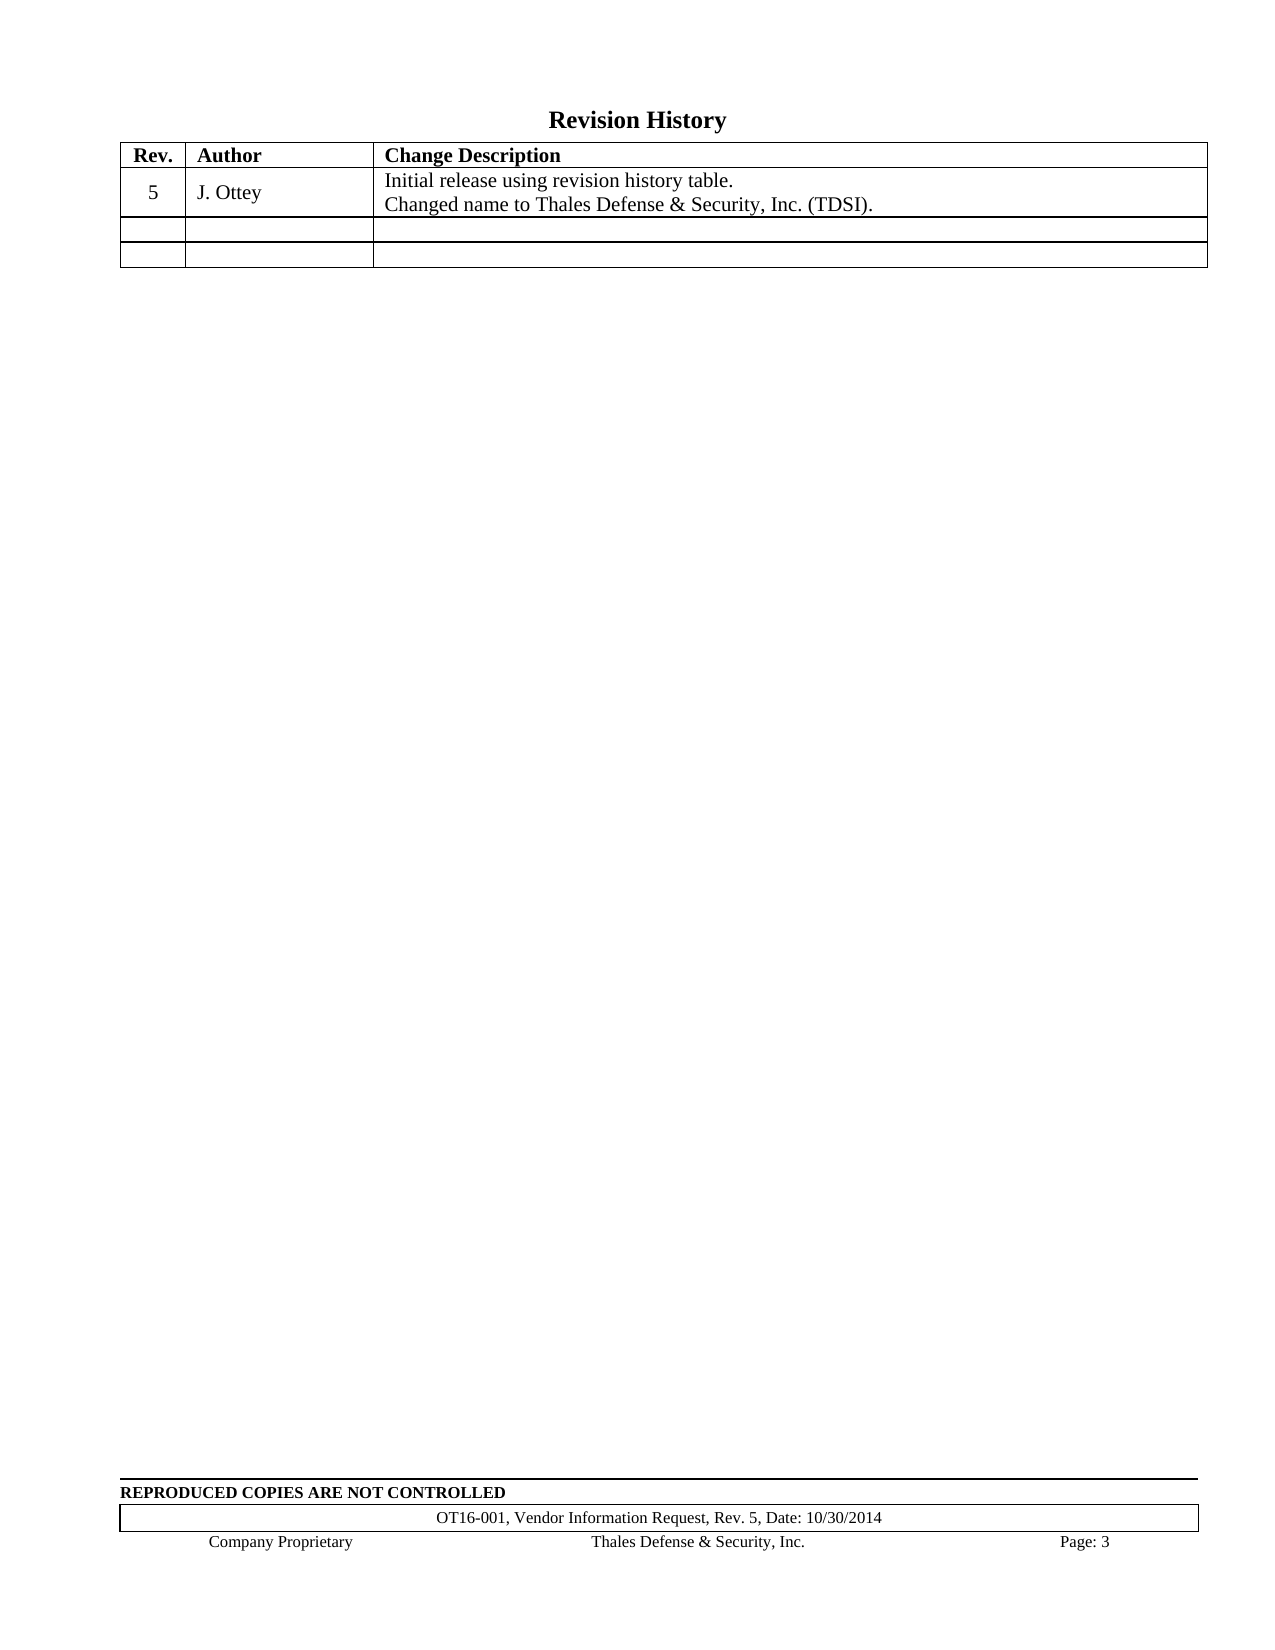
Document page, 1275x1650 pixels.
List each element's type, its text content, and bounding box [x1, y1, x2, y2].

table_cell [186, 243, 373, 267]
text Revision History [120, 105, 1155, 134]
table_cell [374, 243, 1207, 267]
table_header Change Description [374, 143, 1207, 167]
table_cell [374, 218, 1207, 241]
table_cell J. Ottey [186, 168, 373, 216]
table_cell [121, 243, 185, 267]
table_header Author [186, 143, 373, 167]
table_cell 5 [121, 168, 185, 216]
table_cell [186, 218, 373, 241]
table_cell [121, 218, 185, 241]
table_header Rev. [121, 143, 185, 167]
table_cell Initial release using revision history table. Changed name to Thales Defense & Security, Inc. (TDSI). [374, 168, 1207, 216]
